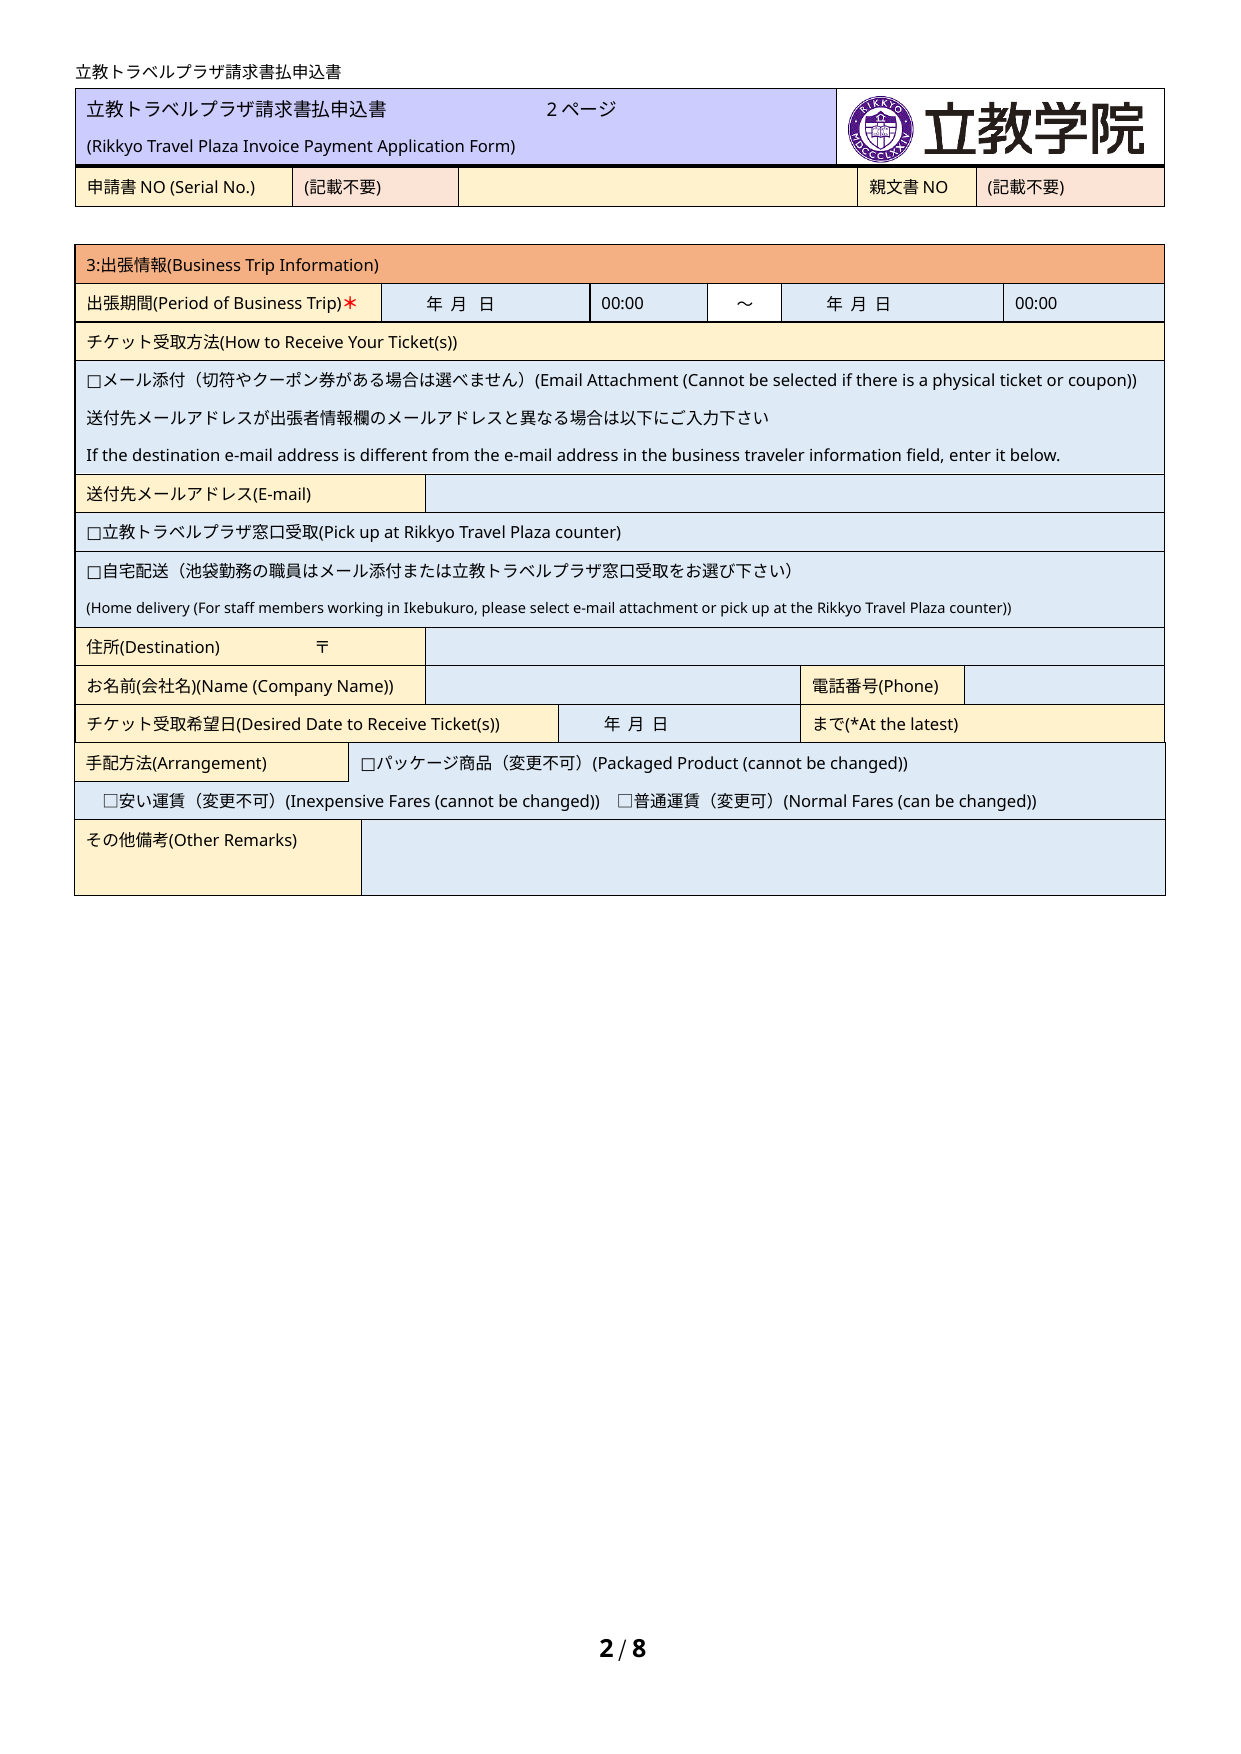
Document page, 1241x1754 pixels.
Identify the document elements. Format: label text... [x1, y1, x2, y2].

table_cell □立教トラベルプラザ窓口受取(Pick up at Rikkyo Travel Plaza counter) [76, 513, 1164, 551]
table_cell (記載不要) [977, 168, 1164, 206]
table_cell 申請書NO (Serial No.) [76, 168, 292, 206]
table_cell お名前(会社名)(Name (Company Name)) [76, 666, 425, 704]
table_cell 住所(Destination) 〒 [76, 628, 425, 665]
table_cell [426, 666, 800, 704]
table_cell 年 月 日 [382, 284, 589, 321]
table_cell (記載不要) [293, 168, 458, 206]
table_cell □パッケージ商品（変更不可）(Packaged Product (cannot be changed)) [349, 743, 1165, 781]
table_cell 00:00 [591, 284, 707, 321]
table_cell 00:00 [1004, 284, 1164, 321]
table_cell 送付先メールアドレス(E-mail) [76, 475, 425, 512]
table_cell □安い運賃（変更不可）(Inexpensive Fares (cannot be changed)) □普通運賃（変更可）(Normal Fares (can be changed)) [75, 781, 1165, 819]
table_cell その他備考(Other Remarks) [75, 820, 361, 895]
table_header 立教トラベルプラザ請求書払申込書 2ページ (Rikkyo Travel Plaza Invoice Payment Application Form) [76, 89, 836, 164]
table_cell 電話番号(Phone) [801, 666, 964, 704]
picture [847, 96, 914, 163]
table_cell チケット受取希望日(Desired Date to Receive Ticket(s)) [76, 705, 558, 742]
table_cell 年 月 日 [782, 284, 1003, 321]
table_cell まで(*At the latest) [801, 705, 1164, 742]
table_header [837, 89, 1164, 164]
table_cell 年 月 日 [559, 705, 800, 742]
table_cell □自宅配送（池袋勤務の職員はメール添付または立教トラベルプラザ窓口受取をお選び下さい） (Home delivery (For staff members working in Ikebukuro, please select e-mail attachment or pick up at the Rikkyo Travel Plaza counter)) [76, 552, 1164, 627]
picture [918, 92, 1148, 162]
table_cell □メール添付（切符やクーポン券がある場合は選べません）(Email Attachment (Cannot be selected if there is a physical ticket or coupon)) 送付先メールアドレスが出張者情報欄のメールアドレスと異なる場合は以下にご入力下さい If the destination e-mail address is different from the e-mail address in the business traveler information field, enter it below. [76, 361, 1164, 473]
table_cell [362, 820, 1165, 895]
table_cell 手配方法(Arrangement) [75, 743, 348, 781]
table_cell [426, 628, 1164, 665]
table_cell 親文書NO [858, 168, 976, 206]
table_cell [459, 168, 857, 206]
table_cell [426, 475, 1164, 512]
table_header 3:出張情報(Business Trip Information) [76, 245, 1164, 283]
table_cell 出張期間(Period of Business Trip)＊ [76, 284, 381, 321]
table_cell [965, 666, 1164, 704]
table_cell チケット受取方法(How to Receive Your Ticket(s)) [76, 323, 1164, 360]
table_cell ～ [708, 284, 781, 321]
